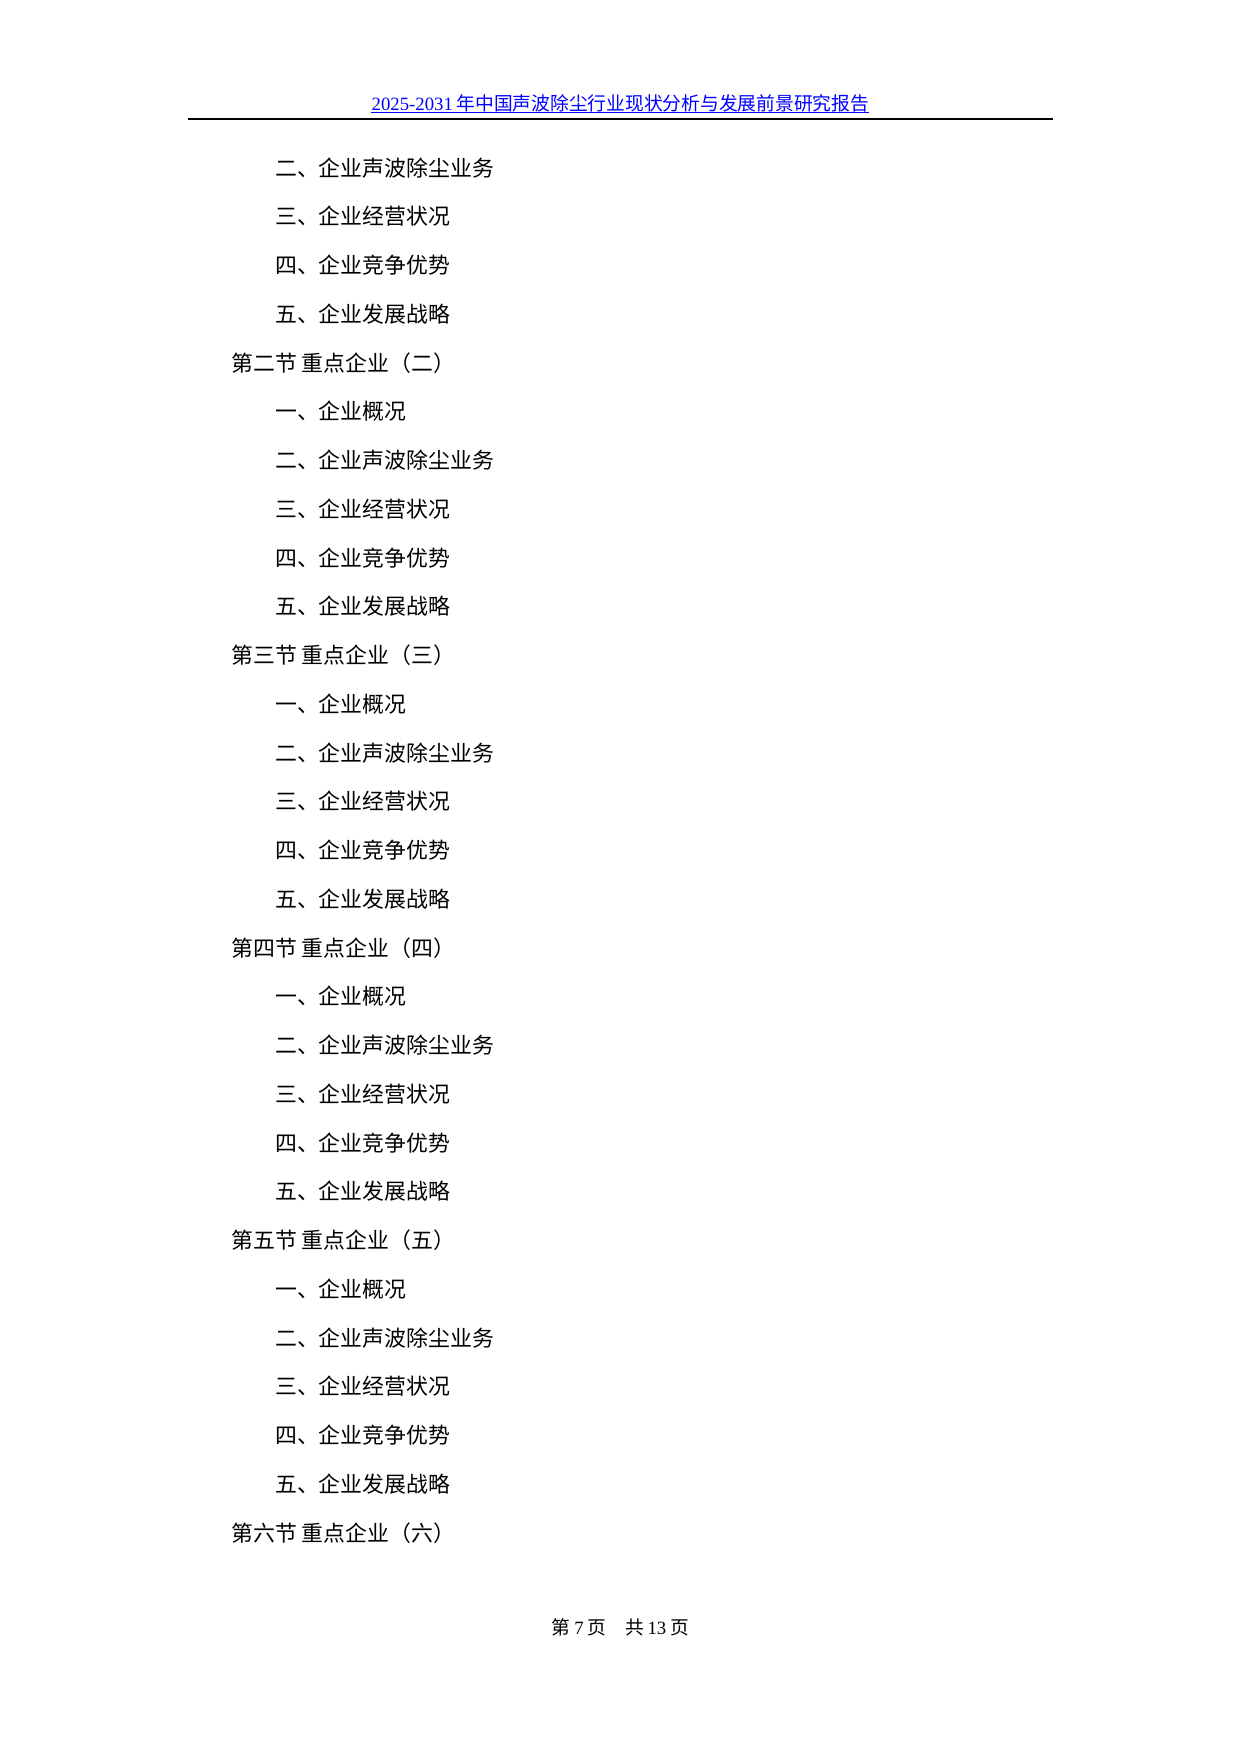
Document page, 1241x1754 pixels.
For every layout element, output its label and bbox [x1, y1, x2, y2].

text [187, 150, 1053, 1548]
